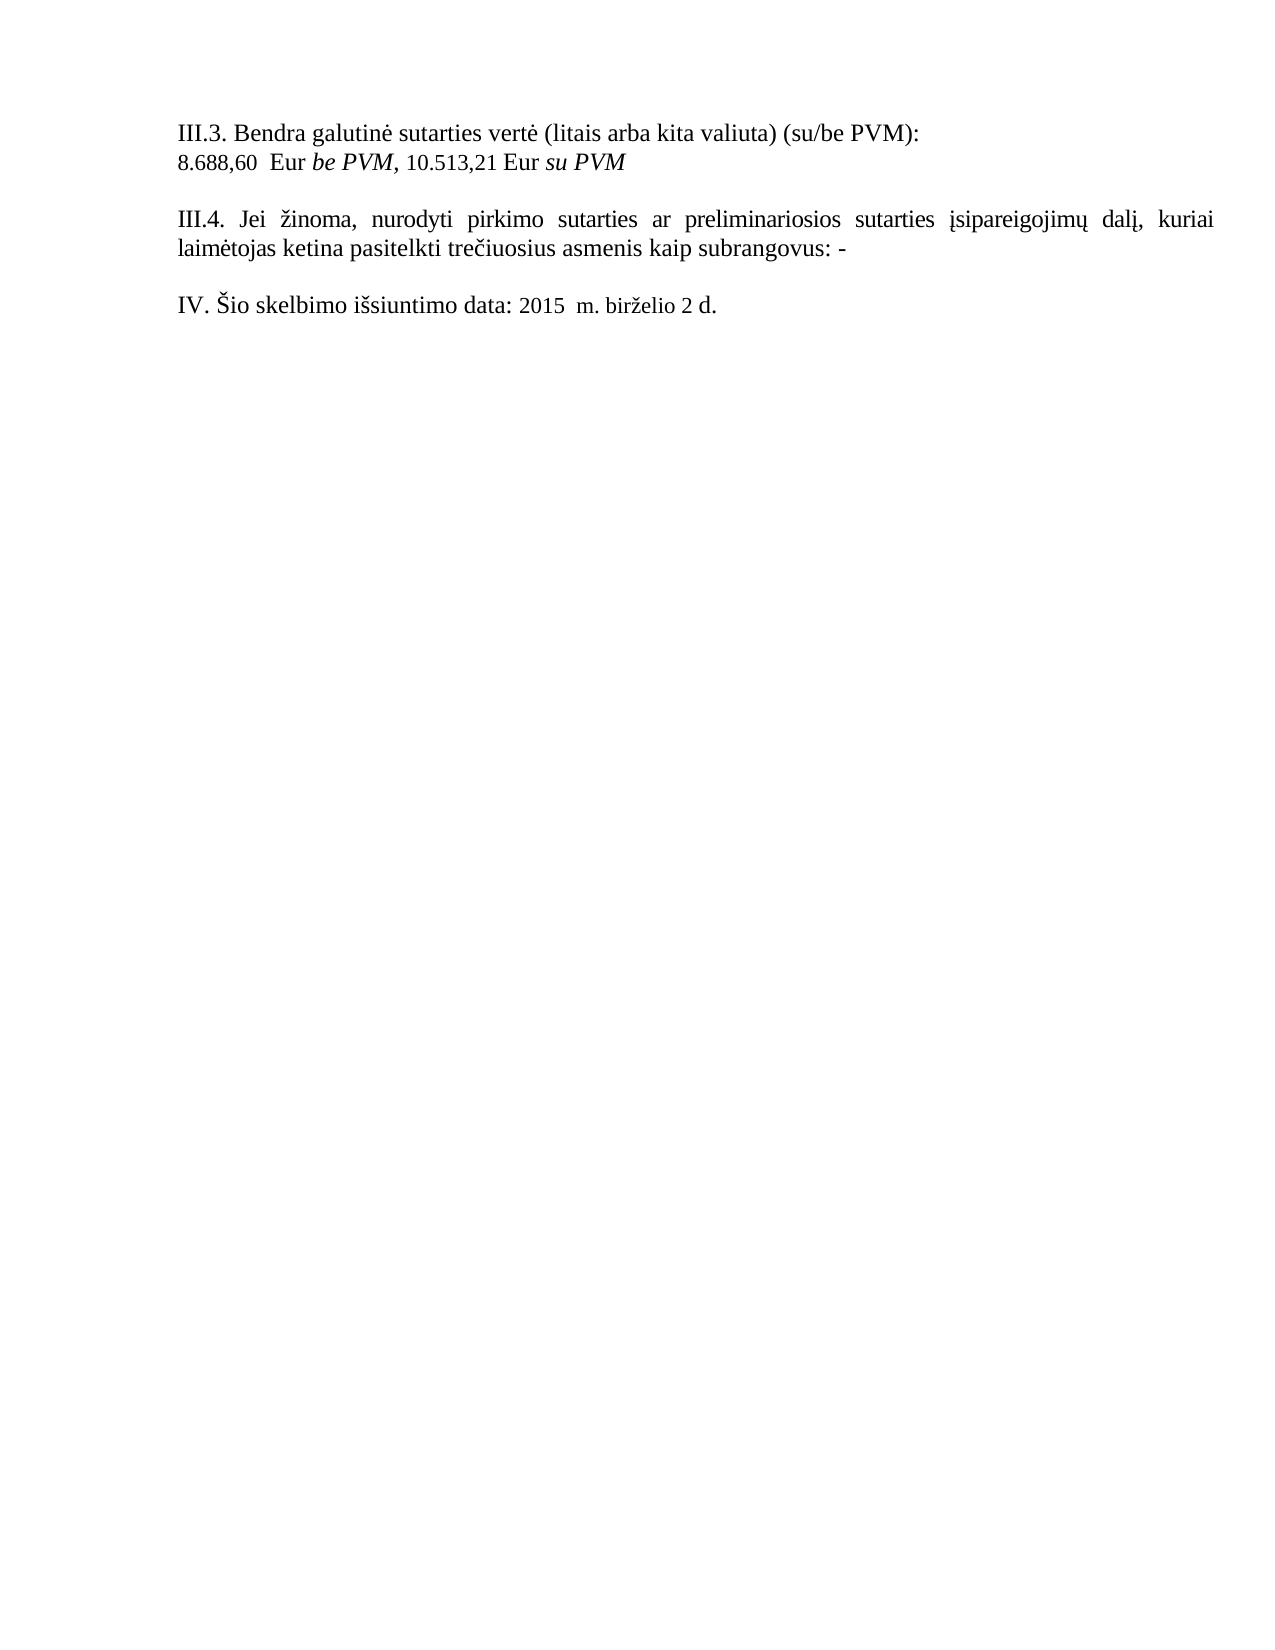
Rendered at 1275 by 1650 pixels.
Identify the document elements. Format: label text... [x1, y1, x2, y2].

text IV. Šio skelbimo išsiuntimo data: 2015 m. birželio 2 d. [177, 291, 1216, 319]
text 8.688,60 Eur be PVM, 10.513,21 Eur su PVM [177, 147, 1216, 176]
text III.4. Jei žinoma, nurodyti pirkimo sutarties ar preliminariosios sutarties įsipareigojimų dalį, kuriai laimėtojas ketina pasitelkti trečiuosius asmenis kaip subrangovus: - [177, 204, 1216, 262]
text III.3. Bendra galutinė sutarties vertė (litais arba kita valiuta) (su/be PVM): [177, 118, 1216, 147]
